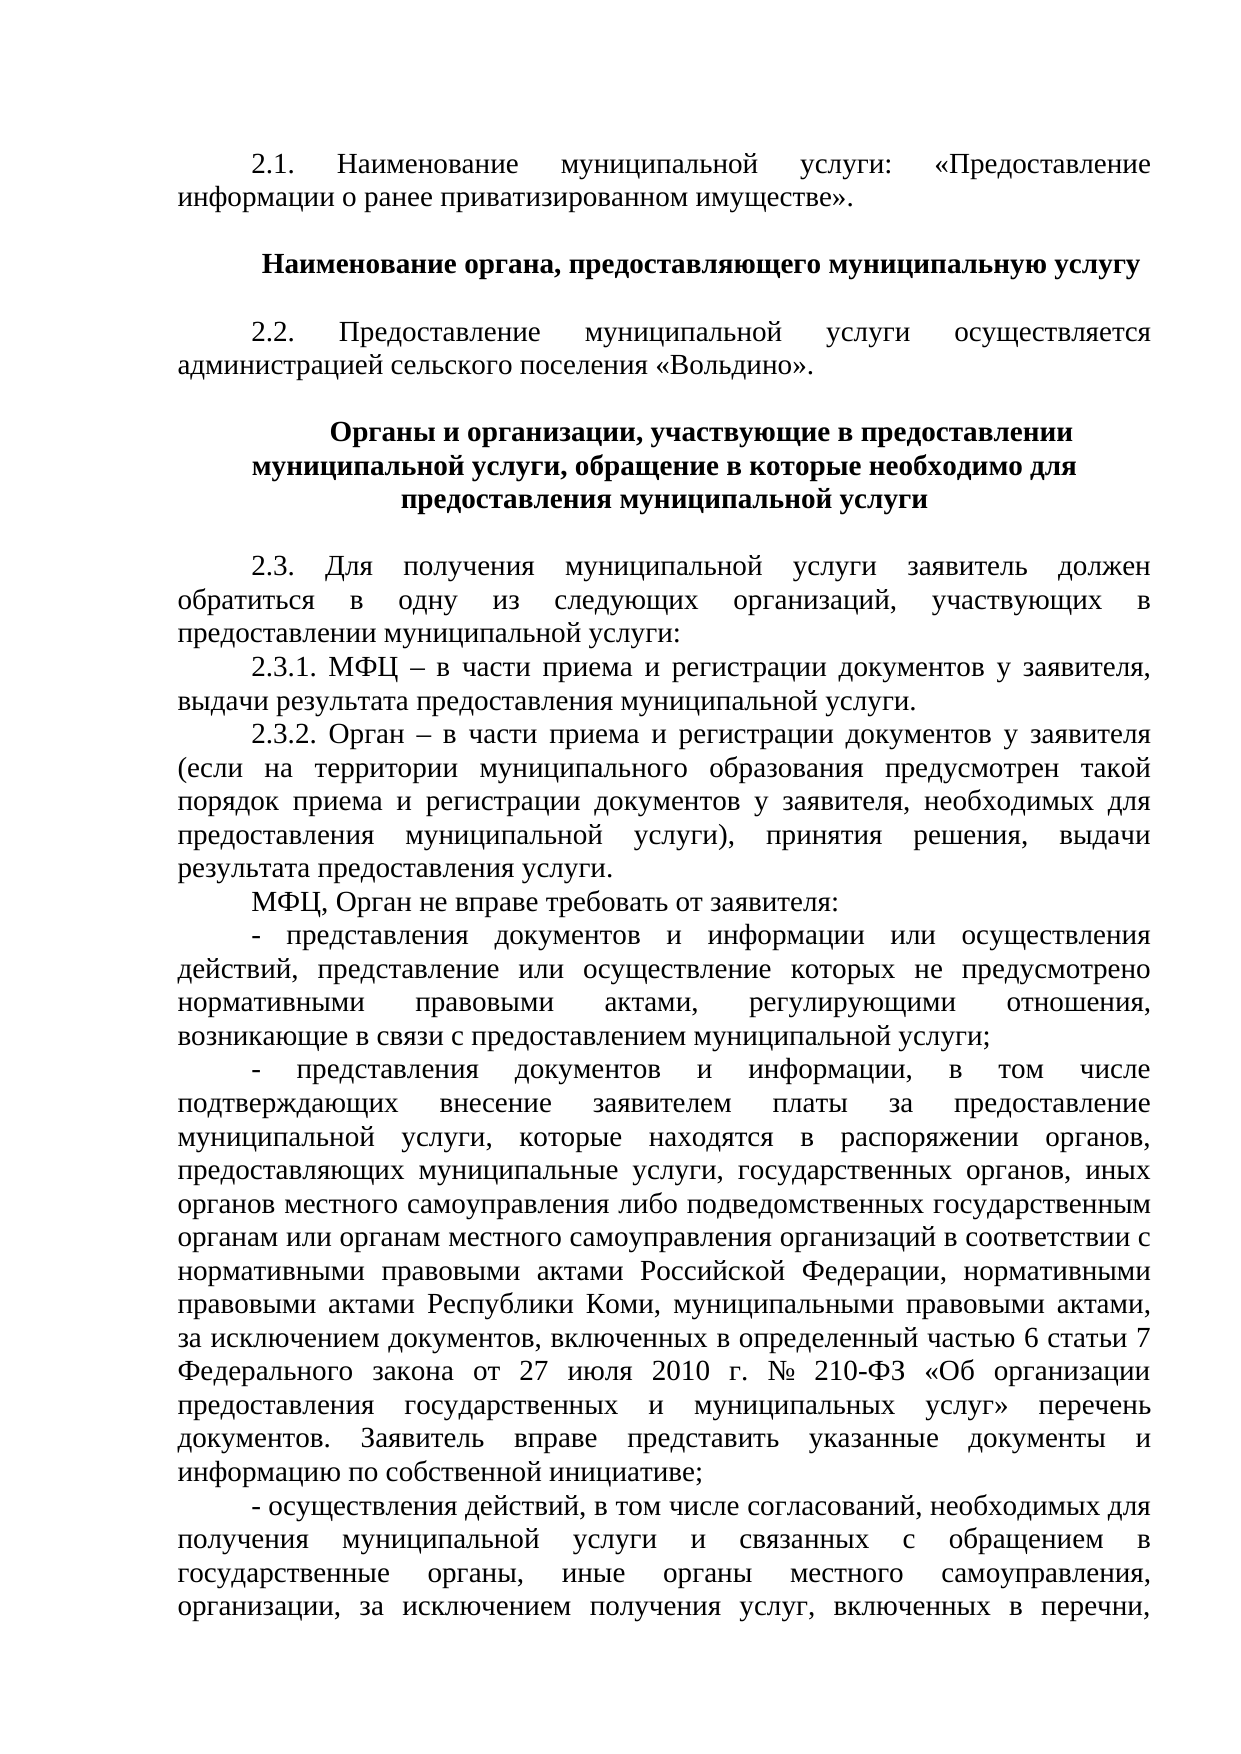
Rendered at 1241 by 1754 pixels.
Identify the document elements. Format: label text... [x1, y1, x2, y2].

text 2.3. Для получения муниципальной услуги заявитель должен обратиться в одну из следующих организаций, участвующих в предоставлении муниципальной услуги: [177, 548, 1152, 649]
text 2.2. Предоставление муниципальной услуги осуществляется администрацией сельского поселения «Вольдино». [177, 314, 1152, 381]
text 2.3.1. МФЦ – в части приема и регистрации документов у заявителя, выдачи результата предоставления муниципальной услуги. [177, 649, 1152, 716]
text - представления документов и информации, в том числе подтверждающих внесение заявителем платы за предоставление муниципальной услуги, которые находятся в распоряжении органов, предоставляющих муниципальные услуги, государственных органов, иных органов местного самоуправления либо подведомственных государственным органам или органам местного самоуправления организаций в соответствии с нормативными правовыми актами Российской Федерации, нормативными правовыми актами Республики Коми, муниципальными правовыми актами, за исключением документов, включенных в определенный частью 6 статьи 7 Федерального закона от 27 июля 2010 г. № 210-ФЗ «Об организации предоставления государственных и муниципальных услуг» перечень документов. Заявитель вправе представить указанные документы и информацию по собственной инициативе; [177, 1052, 1152, 1488]
text 2.3.2. Орган – в части приема и регистрации документов у заявителя (если на территории муниципального образования предусмотрен такой порядок приема и регистрации документов у заявителя, необходимых для предоставления муниципальной услуги), принятия решения, выдачи результата предоставления услуги. [177, 716, 1152, 884]
text 2.1. Наименование муниципальной услуги: «Предоставление информации о ранее приватизированном имуществе». [177, 146, 1152, 213]
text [177, 1488, 1152, 1622]
text Органы и организации, участвующие в предоставлении муниципальной услуги, обращение в которые необходимо для предоставления муниципальной услуги [177, 414, 1152, 515]
text Наименование органа, предоставляющего муниципальную услугу [177, 247, 1152, 280]
text МФЦ, Орган не вправе требовать от заявителя: [177, 884, 1152, 917]
text - представления документов и информации или осуществления действий, представление или осуществление которых не предусмотрено нормативными правовыми актами, регулирующими отношения, возникающие в связи с предоставлением муниципальной услуги; [177, 917, 1152, 1052]
